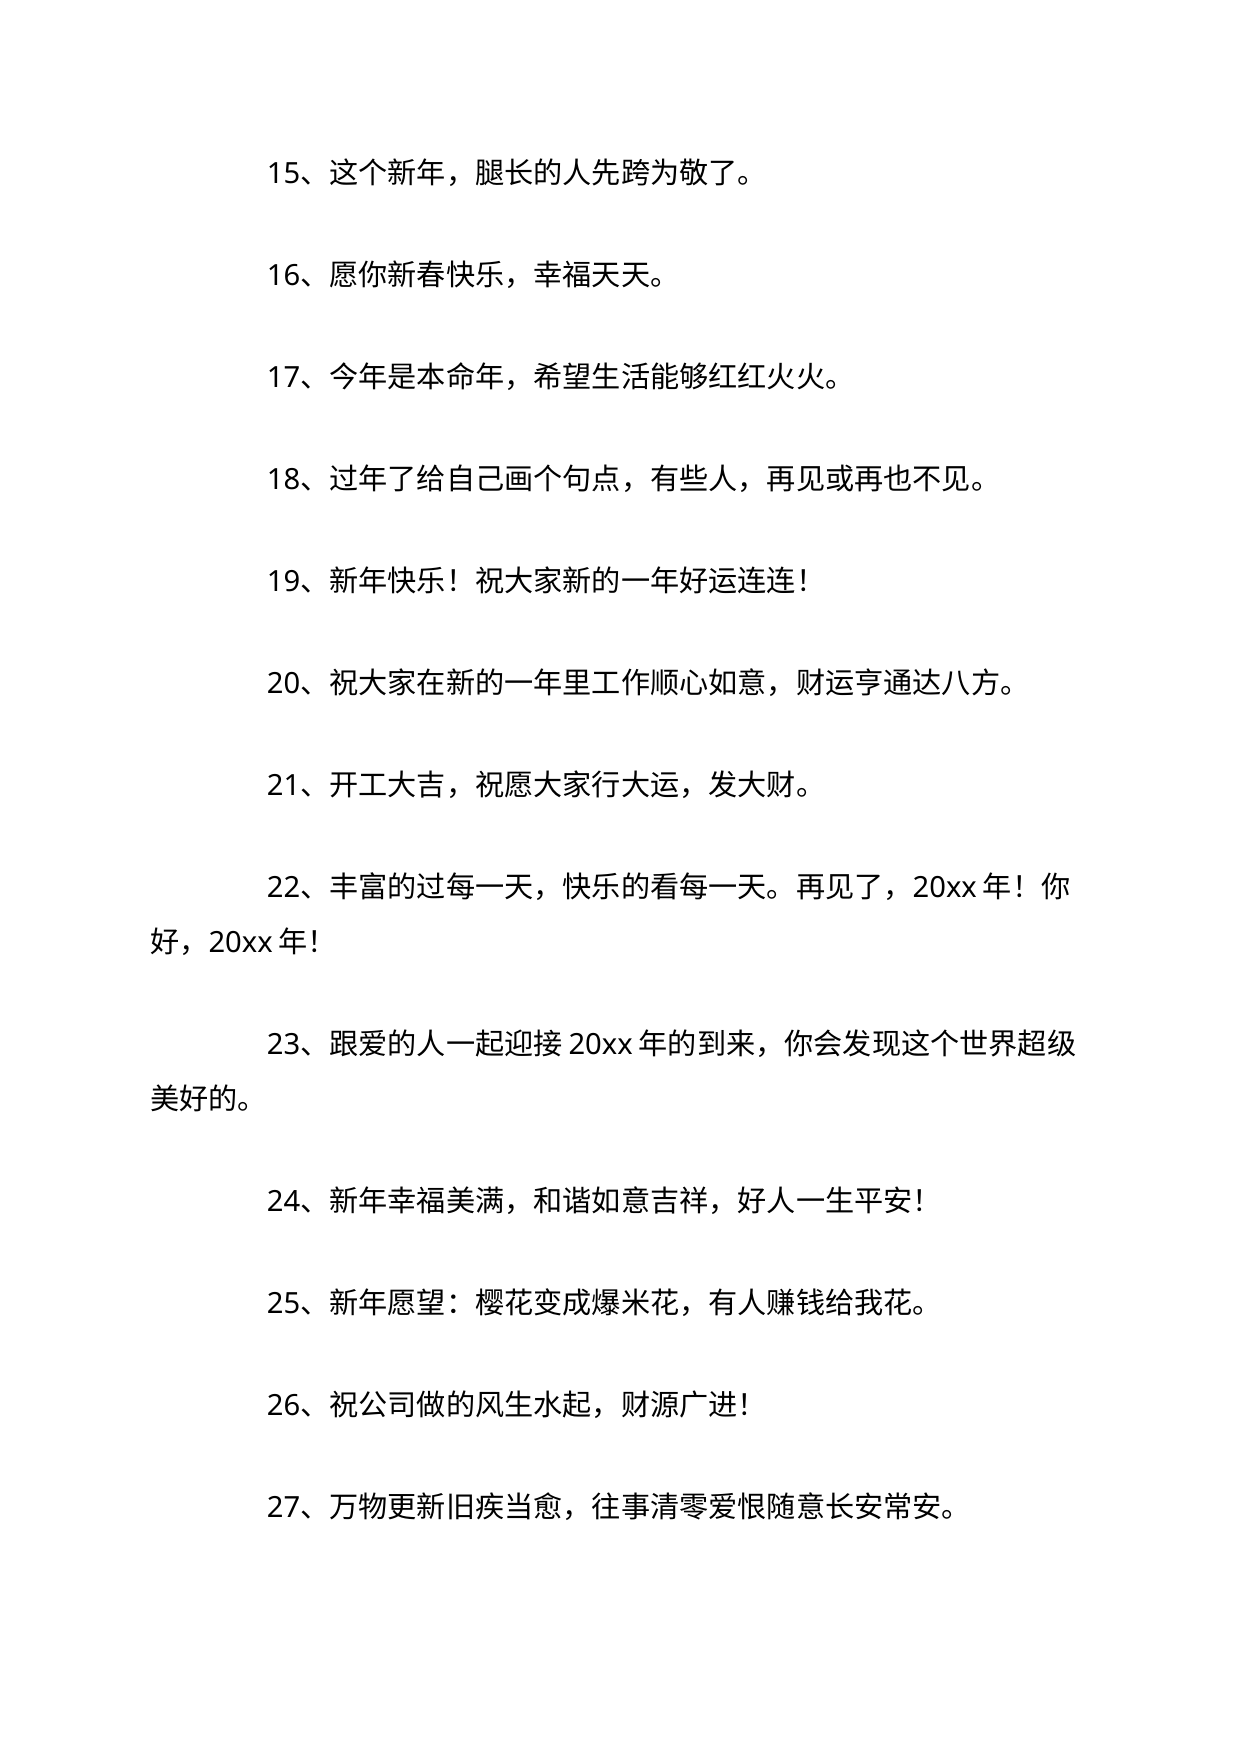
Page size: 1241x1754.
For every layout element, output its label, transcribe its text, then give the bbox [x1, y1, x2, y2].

text 20、祝大家在新的一年里工作顺心如意，财运亨通达八方。 [150, 660, 1090, 702]
text 27、万物更新旧疾当愈，往事清零爱恨随意长安常安。 [150, 1483, 1090, 1526]
text 16、愿你新春快乐，幸福天天。 [150, 252, 1090, 294]
text 21、开工大吉，祝愿大家行大运，发大财。 [150, 762, 1090, 804]
text 18、过年了给自己画个句点，有些人，再见或再也不见。 [150, 456, 1090, 498]
text 24、新年幸福美满，和谐如意吉祥，好人一生平安！ [150, 1178, 1090, 1220]
text 22、丰富的过每一天，快乐的看每一天。再见了，20xx年！你好，20xx年！ [150, 864, 1090, 961]
text 19、新年快乐！祝大家新的一年好运连连！ [150, 558, 1090, 600]
text 17、今年是本命年，希望生活能够红红火火。 [150, 354, 1090, 396]
text 25、新年愿望：樱花变成爆米花，有人赚钱给我花。 [150, 1279, 1090, 1322]
text 15、这个新年，腿长的人先跨为敬了。 [150, 150, 1090, 192]
text 26、祝公司做的风生水起，财源广进！ [150, 1382, 1090, 1424]
text 23、跟爱的人一起迎接20xx年的到来，你会发现这个世界超级美好的。 [150, 1021, 1090, 1118]
